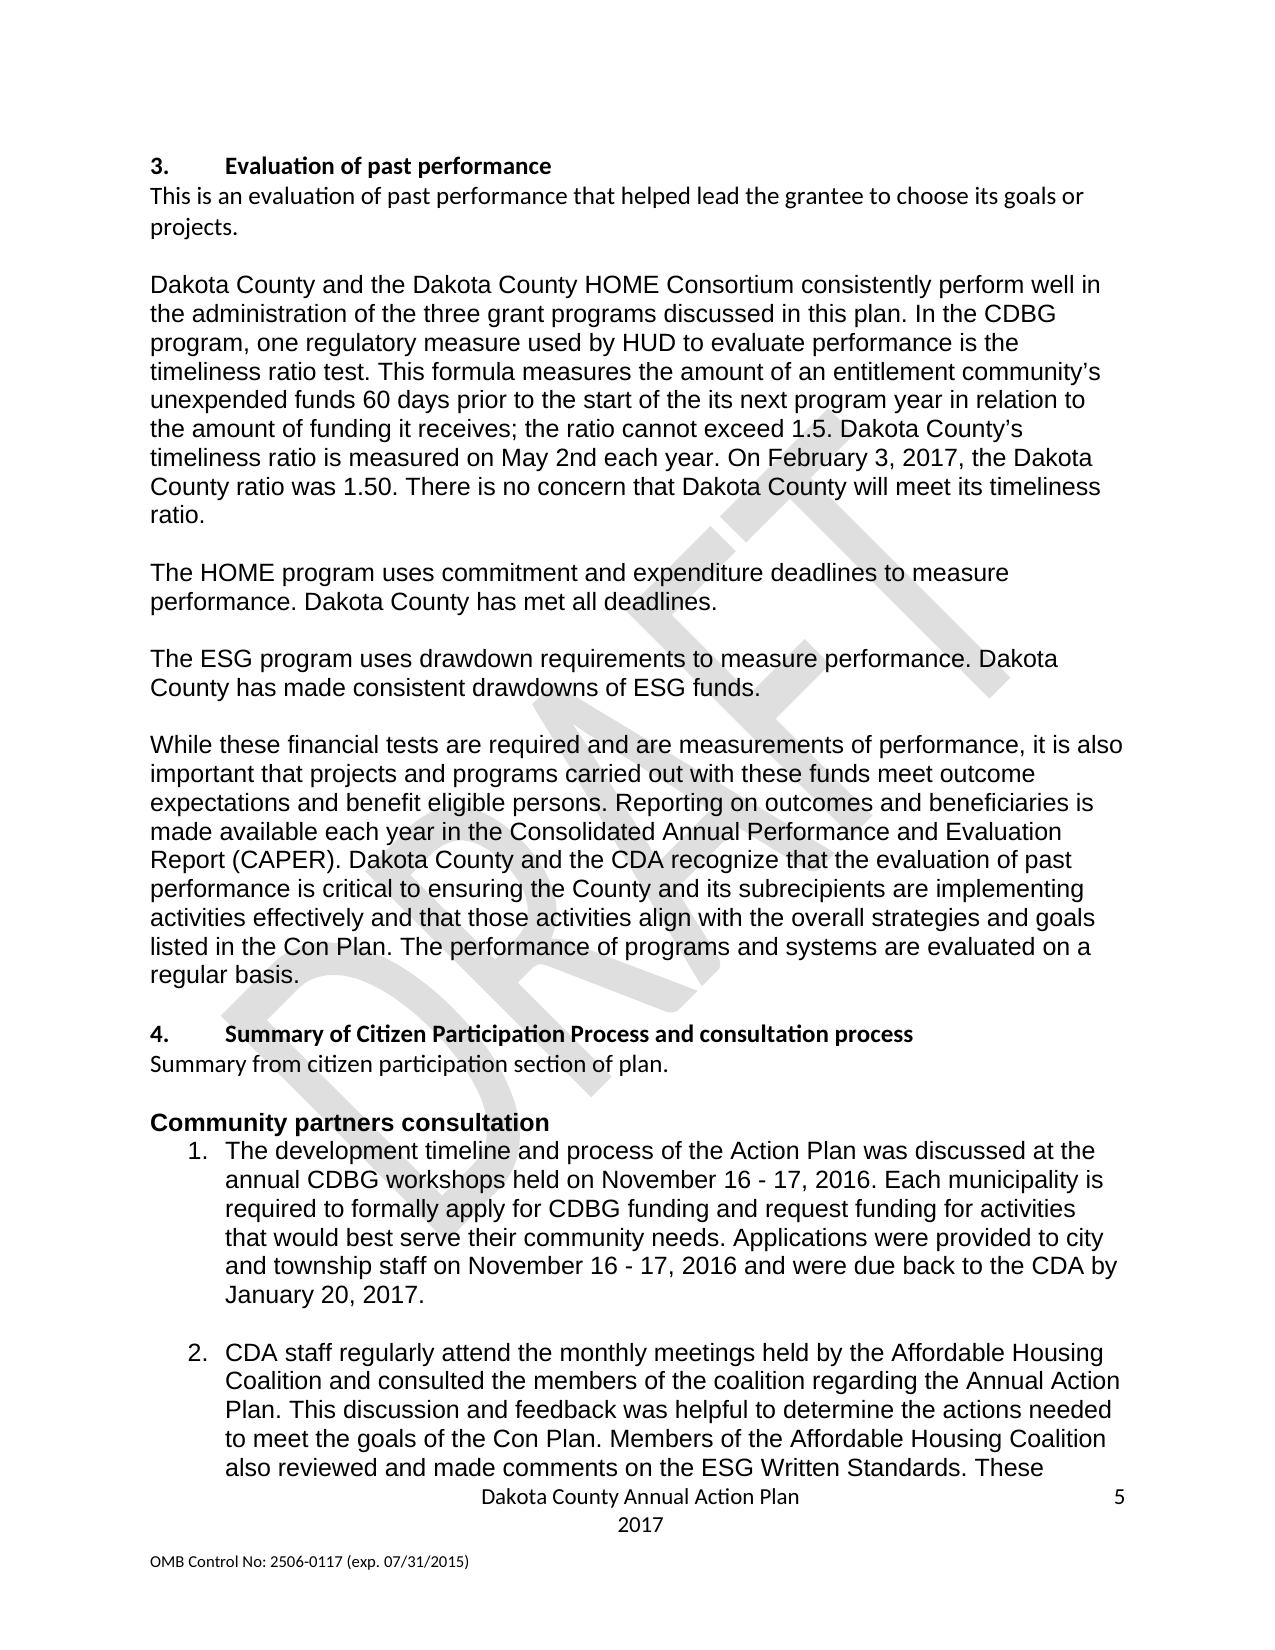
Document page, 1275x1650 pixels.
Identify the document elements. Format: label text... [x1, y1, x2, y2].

text Summary from citizen participation section of plan. [150, 1048, 1125, 1079]
text Community partners consultation [150, 1108, 1125, 1136]
text 4. Summary of Citizen Participation Process and consultation process [150, 1018, 1125, 1048]
list The development timeline and process of the Action Plan was discussed at the annual CDBG workshops held on November 16 - 17, 2016. Each municipality is required to formally apply for CDBG funding and request funding for activities that would best serve their community needs. Applications were provided to city and township staff on November 16 - 17, 2016 and were due back to the CDA by January 20, 2017. [187, 1136, 1125, 1309]
text The HOME program uses commitment and expenditure deadlines to measure performance. Dakota County has met all deadlines. [150, 558, 1125, 615]
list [187, 1338, 1125, 1481]
text The ESG program uses drawdown requirements to measure performance. Dakota County has made consistent drawdowns of ESG funds. [150, 644, 1125, 702]
text 3. Evaluation of past performance [150, 150, 1125, 181]
text Dakota County and the Dakota County HOME Consortium consistently perform well in the administration of the three grant programs discussed in this plan. In the CDBG program, one regulatory measure used by HUD to evaluate performance is the timeliness ratio test. This formula measures the amount of an entitlement community’s unexpended funds 60 days prior to the start of the its next program year in relation to the amount of funding it receives; the ratio cannot exceed 1.5. Dakota County’s timeliness ratio is measured on May 2nd each year. On February 3, 2017, the Dakota County ratio was 1.50. There is no concern that Dakota County will meet its timeliness ratio. [150, 270, 1125, 529]
text While these financial tests are required and are measurements of performance, it is also important that projects and programs carried out with these funds meet outcome expectations and benefit eligible persons. Reporting on outcomes and beneficiaries is made available each year in the Consolidated Annual Performance and Evaluation Report (CAPER). Dakota County and the CDA recognize that the evaluation of past performance is critical to ensuring the County and its subrecipients are implementing activities effectively and that those activities align with the overall strategies and goals listed in the Con Plan. The performance of programs and systems are evaluated on a regular basis. [150, 730, 1125, 989]
text This is an evaluation of past performance that helped lead the grantee to choose its goals or projects. [150, 181, 1125, 242]
